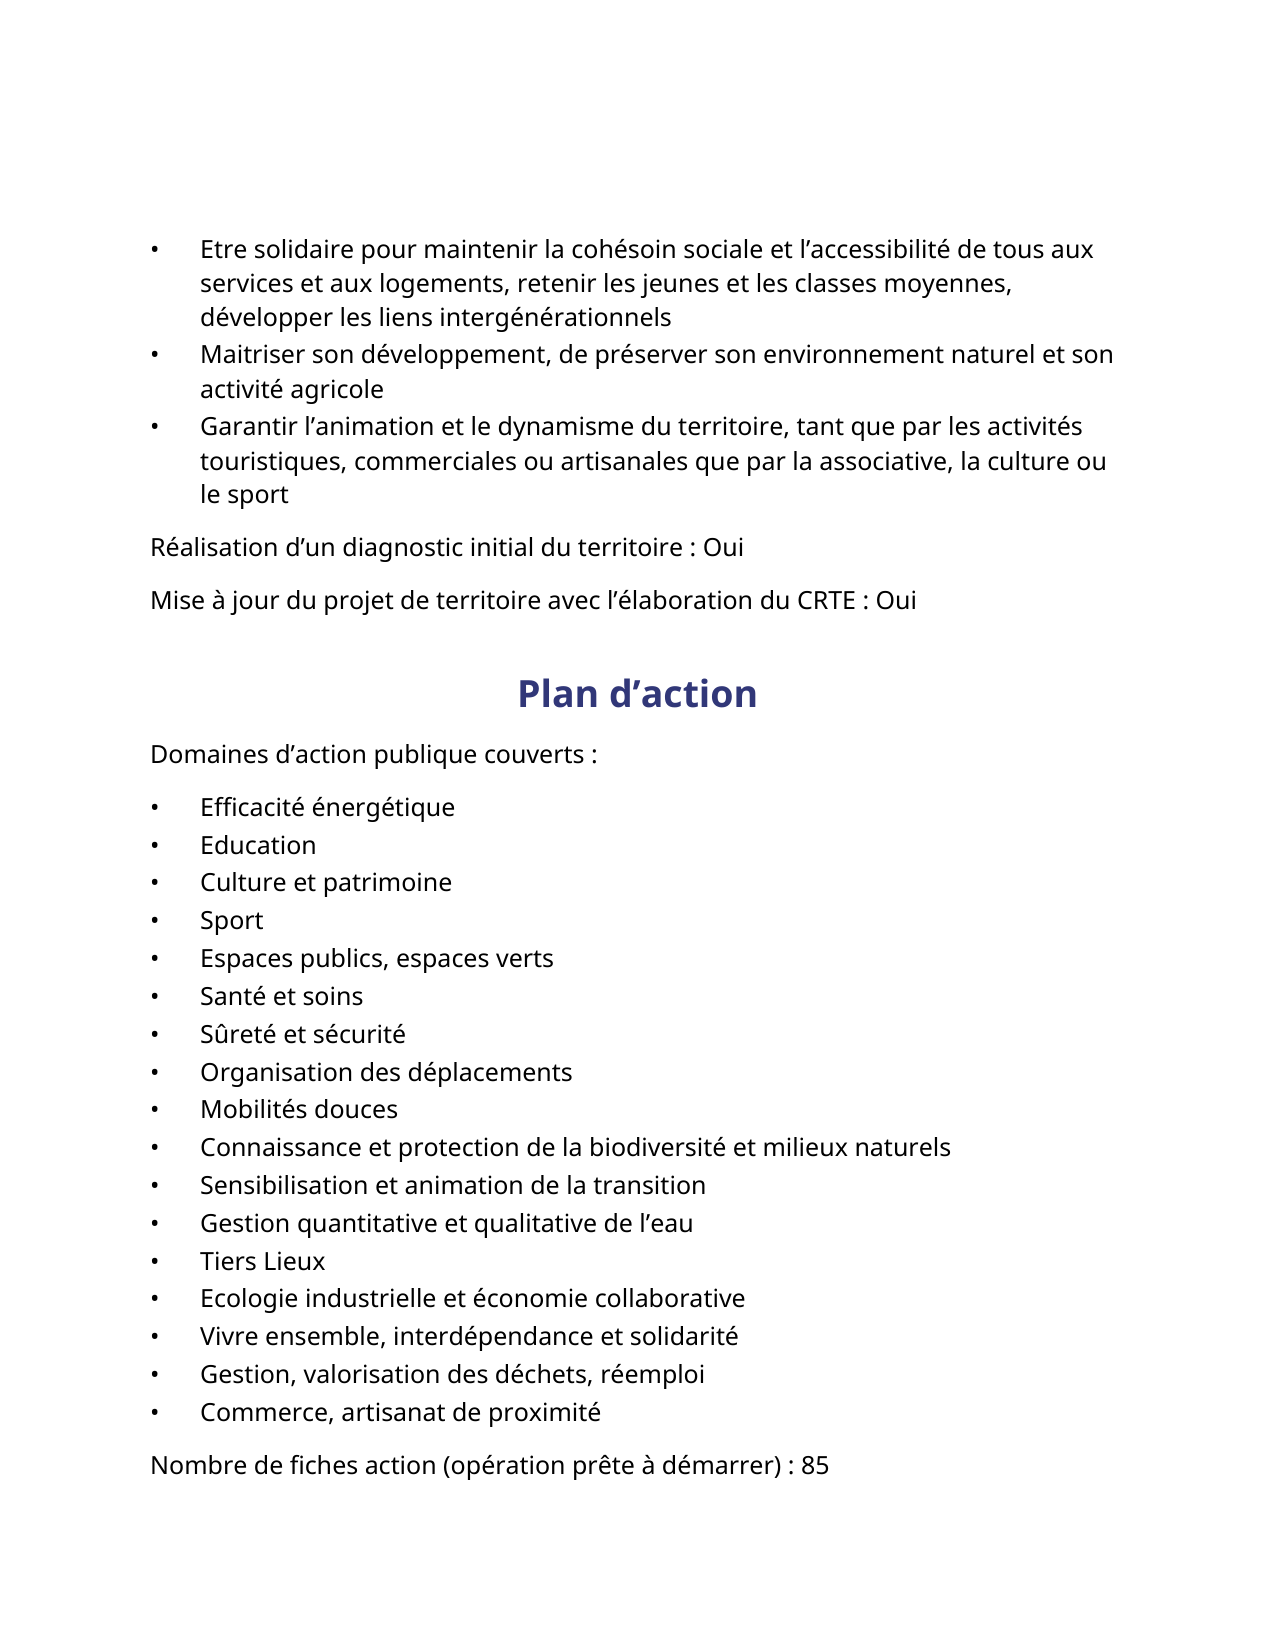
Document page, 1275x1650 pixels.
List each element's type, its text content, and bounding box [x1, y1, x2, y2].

text Réalisation d’un diagnostic initial du territoire : Oui [150, 530, 1125, 564]
list Sûreté et sécurité [150, 1016, 1125, 1050]
text Domaines d’action publique couverts : [150, 737, 1125, 771]
list Vivre ensemble, interdépendance et solidarité [150, 1319, 1125, 1353]
text Mise à jour du projet de territoire avec l’élaboration du CRTE : Oui [150, 583, 1125, 617]
list Efficacité énergétique [150, 789, 1125, 823]
list Espaces publics, espaces verts [150, 941, 1125, 975]
list Etre solidaire pour maintenir la cohésoin sociale et l’accessibilité de tous aux services et aux logements, retenir les jeunes et les classes moyennes, développer les liens intergénérationnels [150, 231, 1125, 333]
list Mobilités douces [150, 1092, 1125, 1126]
text Nombre de fiches action (opération prête à démarrer) : 85 [150, 1447, 1125, 1481]
list Garantir l’animation et le dynamisme du territoire, tant que par les activités touristiques, commerciales ou artisanales que par la associative, la culture ou le sport [150, 409, 1125, 511]
list Maitriser son développement, de préserver son environnement naturel et son activité agricole [150, 337, 1125, 405]
list Ecologie industrielle et économie collaborative [150, 1281, 1125, 1315]
list Gestion quantitative et qualitative de l’eau [150, 1205, 1125, 1239]
list Gestion, valorisation des déchets, réemploi [150, 1357, 1125, 1391]
list Tiers Lieux [150, 1243, 1125, 1277]
list Sensibilisation et animation de la transition [150, 1168, 1125, 1202]
list Culture et patrimoine [150, 865, 1125, 899]
list Organisation des déplacements [150, 1054, 1125, 1088]
list Santé et soins [150, 978, 1125, 1013]
list Education [150, 827, 1125, 861]
list Sport [150, 903, 1125, 937]
list Commerce, artisanat de proximité [150, 1394, 1125, 1428]
subtitle Plan d’action [150, 667, 1125, 718]
list Connaissance et protection de la biodiversité et milieux naturels [150, 1130, 1125, 1164]
